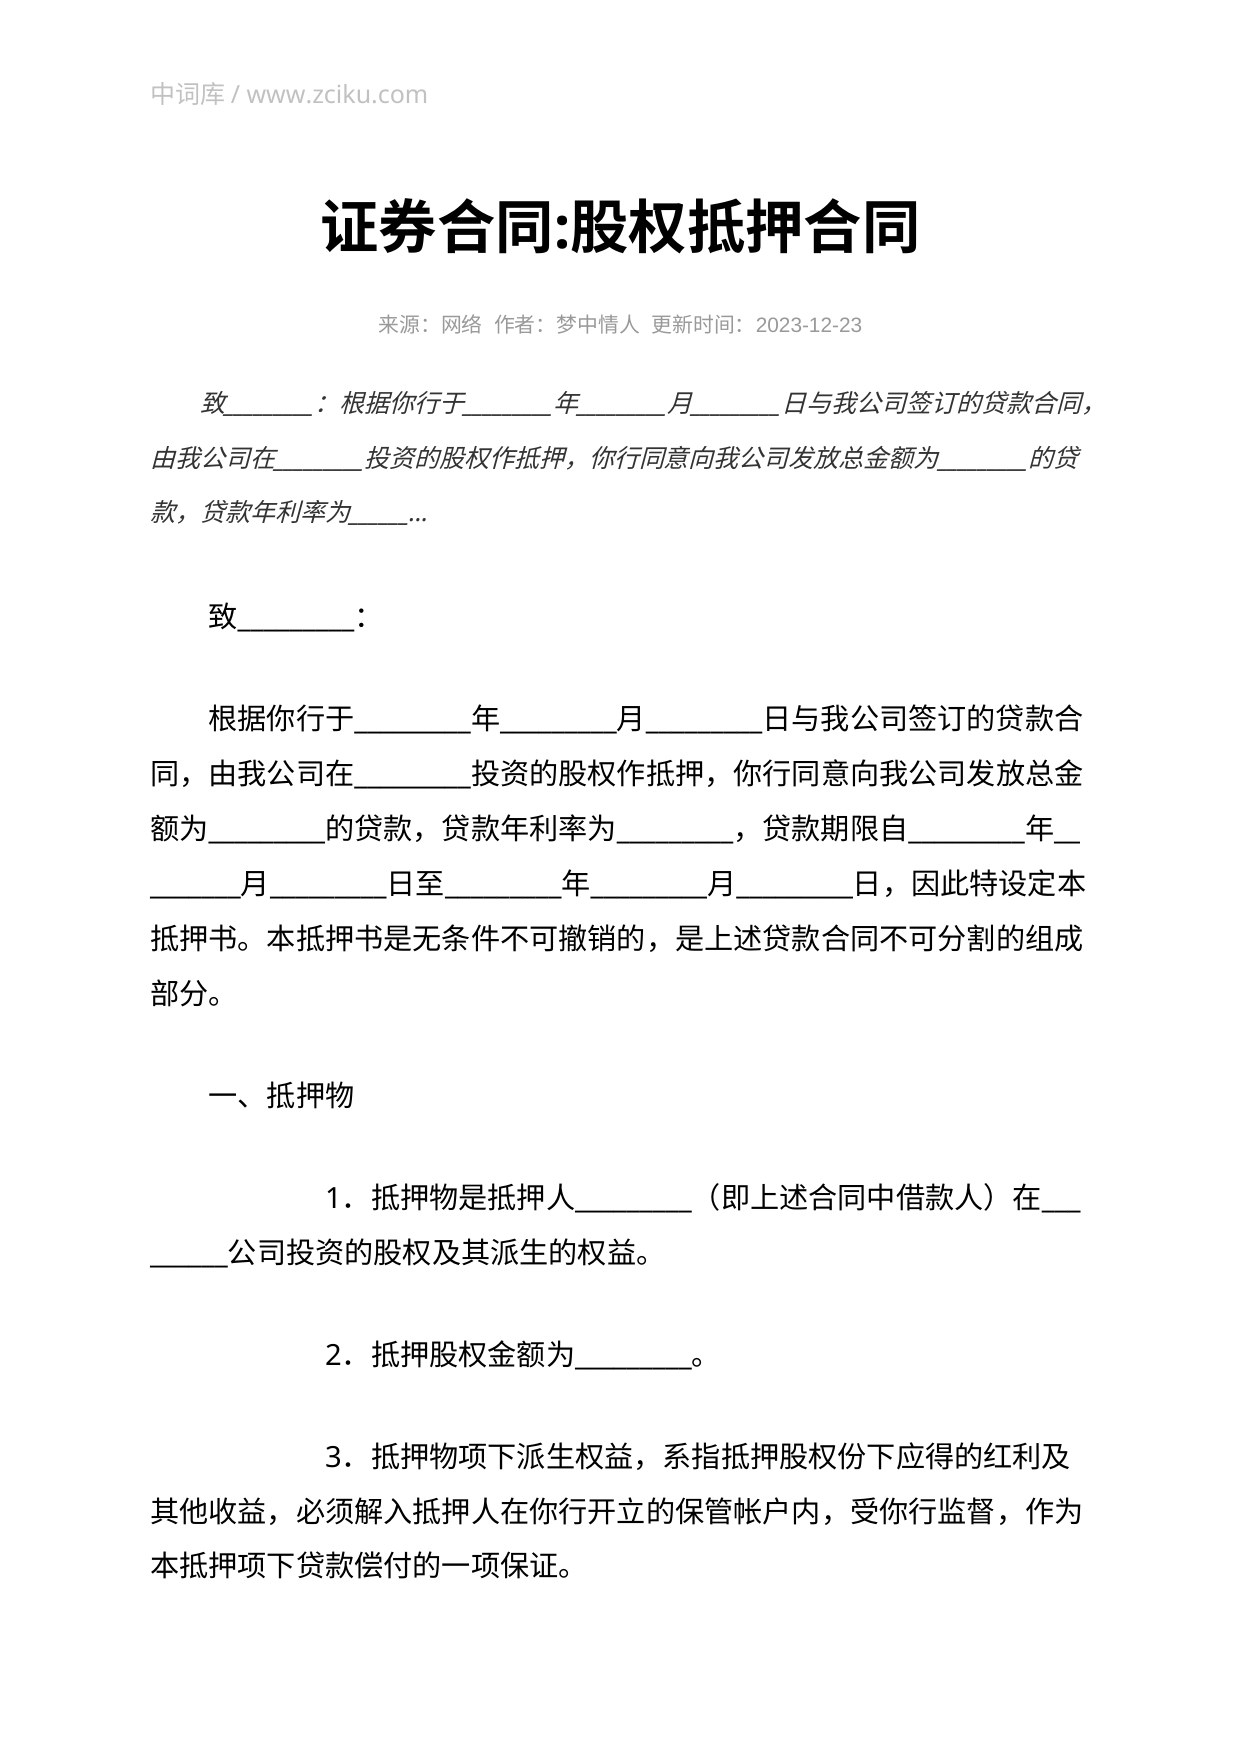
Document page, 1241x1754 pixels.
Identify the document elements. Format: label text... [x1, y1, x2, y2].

text 来源：网络 作者：梦中情人 更新时间：2023-12-23 [150, 313, 1090, 337]
text 1．抵押物是抵押人_________（即上述合同中借款人）在_________公司投资的股权及其派生的权益。 [150, 1174, 1090, 1272]
text 致_________：根据你行于_________年_________月_________日与我公司签订的贷款合同，由我公司在_________投资的股权作抵押，你行同意向我公司发放总金额为_________的贷款，贷款年利率为______... [150, 384, 1090, 529]
text 一、抵押物 [150, 1072, 1090, 1115]
text 根据你行于_________年_________月_________日与我公司签订的贷款合同，由我公司在_________投资的股权作抵押，你行同意向我公司发放总金额为_________的贷款，贷款年利率为_________，贷款期限自_________年_________月_________日至_________年_________月_________日，因此特设定本抵押书。本抵押书是无条件不可撤销的，是上述贷款合同不可分割的组成部分。 [150, 696, 1090, 1013]
text 3．抵押物项下派生权益，系指抵押股权份下应得的红利及其他收益，必须解入抵押人在你行开立的保管帐户内，受你行监督，作为本抵押项下贷款偿付的一项保证。 [150, 1433, 1090, 1585]
text 致_________： [150, 594, 1090, 636]
text 2．抵押股权金额为_________。 [150, 1331, 1090, 1373]
subtitle 证券合同:股权抵押合同 [150, 181, 1090, 266]
